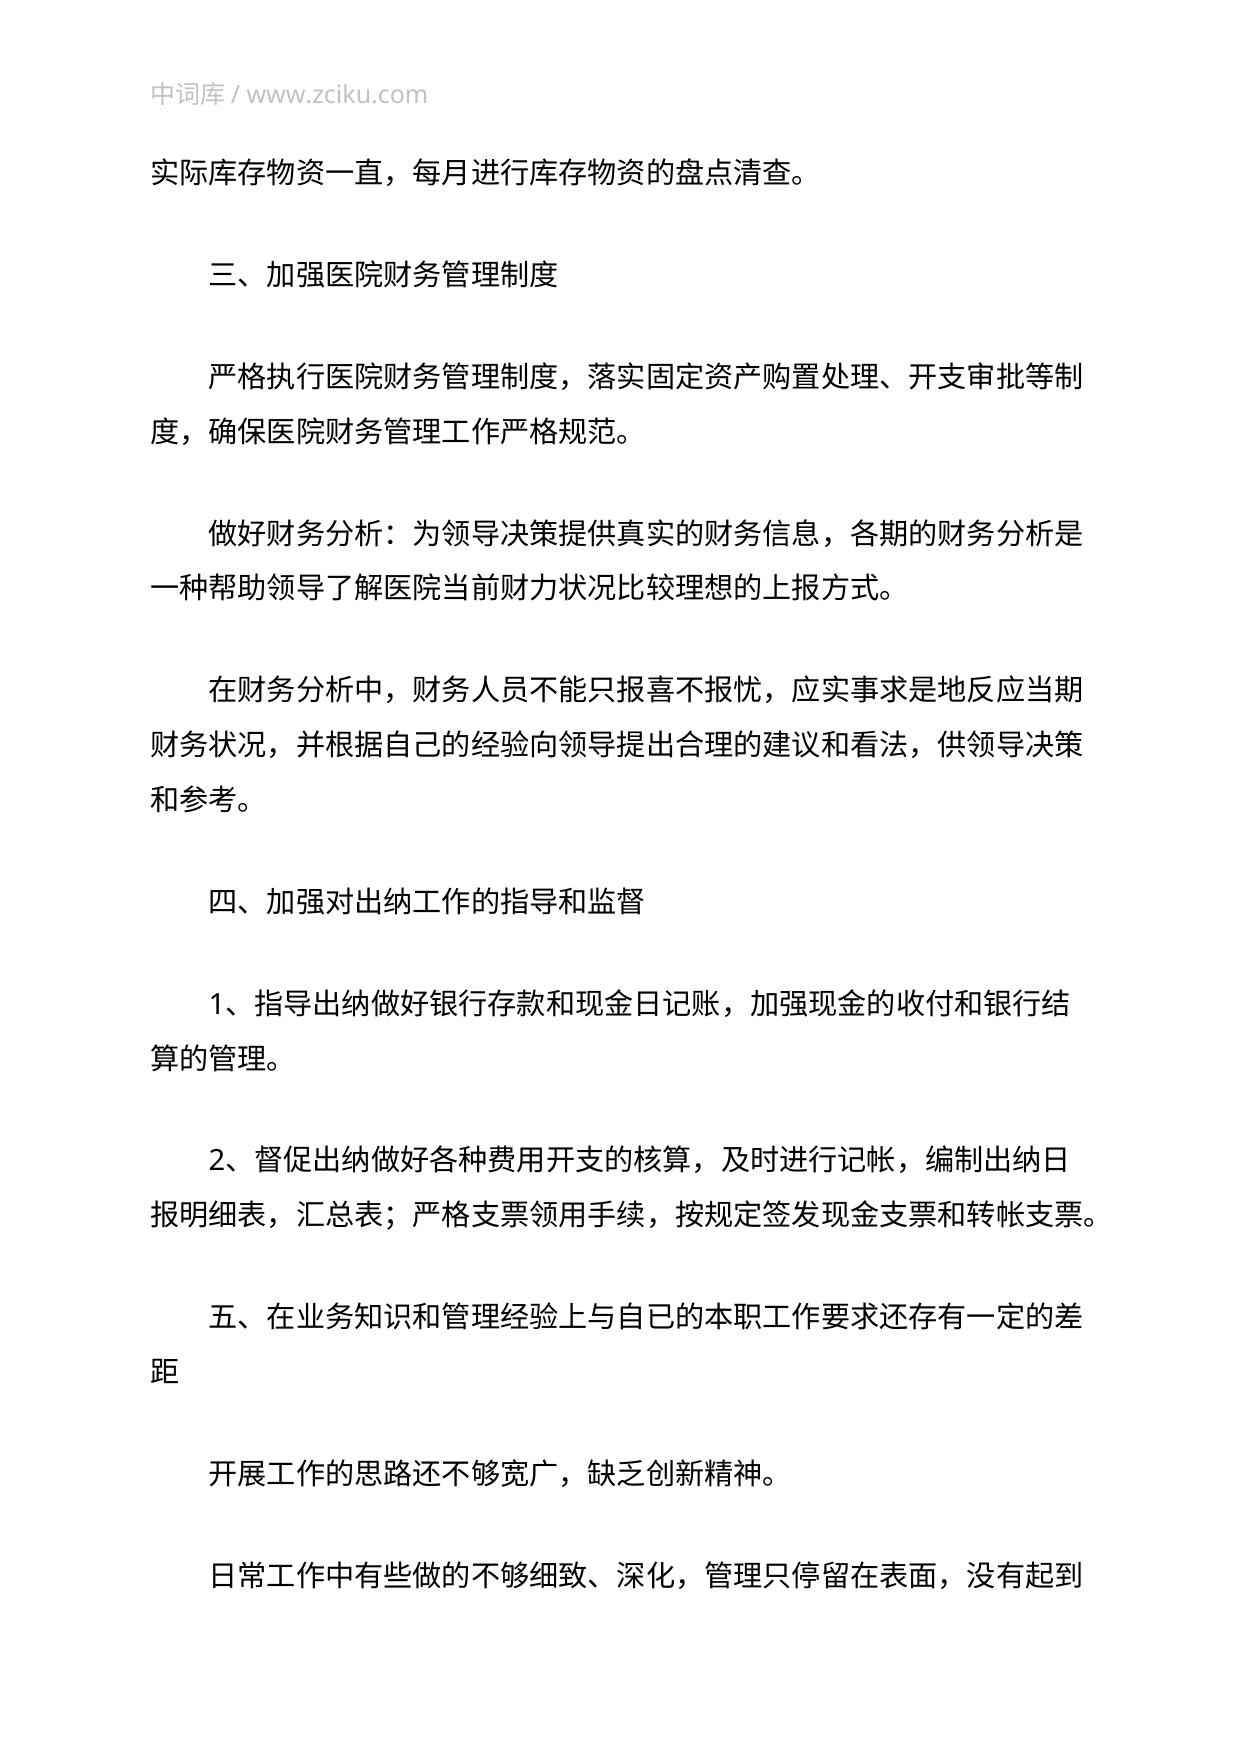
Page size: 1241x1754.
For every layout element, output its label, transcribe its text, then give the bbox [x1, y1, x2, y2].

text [150, 1552, 1090, 1594]
text 严格执行医院财务管理制度，落实固定资产购置处理、开支审批等制度，确保医院财务管理工作严格规范。 [150, 353, 1090, 451]
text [150, 150, 1090, 192]
text 开展工作的思路还不够宽广，缺乏创新精神。 [150, 1450, 1090, 1493]
text 做好财务分析：为领导决策提供真实的财务信息，各期的财务分析是一种帮助领导了解医院当前财力状况比较理想的上报方式。 [150, 510, 1090, 607]
text 三、加强医院财务管理制度 [150, 252, 1090, 294]
text 2、督促出纳做好各种费用开支的核算，及时进行记帐，编制出纳日报明细表，汇总表；严格支票领用手续，按规定签发现金支票和转帐支票。 [150, 1137, 1090, 1234]
text 五、在业务知识和管理经验上与自已的本职工作要求还存有一定的差距 [150, 1294, 1090, 1391]
text 四、加强对出纳工作的指导和监督 [150, 878, 1090, 921]
text 在财务分析中，财务人员不能只报喜不报忧，应实事求是地反应当期财务状况，并根据自己的经验向领导提出合理的建议和看法，供领导决策和参考。 [150, 667, 1090, 819]
text 1、指导出纳做好银行存款和现金日记账，加强现金的收付和银行结算的管理。 [150, 980, 1090, 1077]
